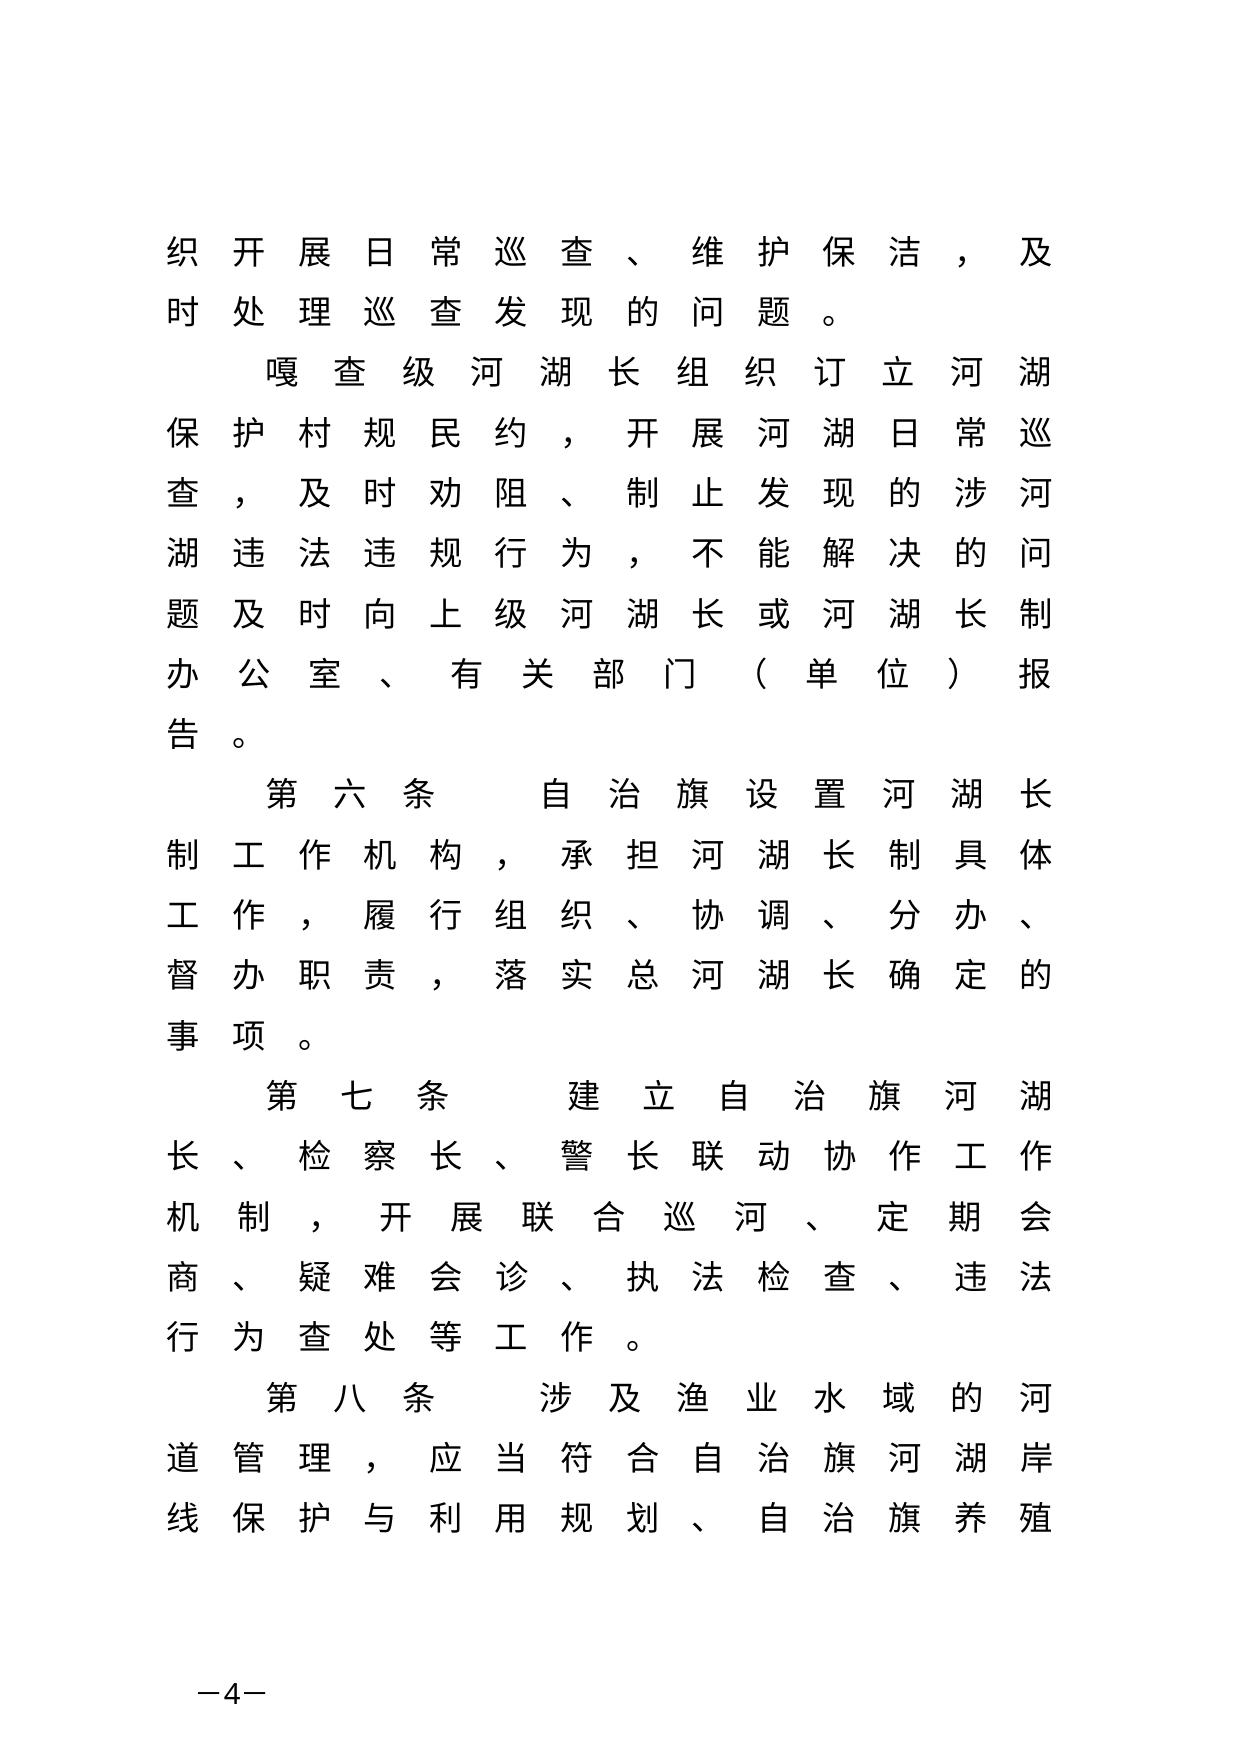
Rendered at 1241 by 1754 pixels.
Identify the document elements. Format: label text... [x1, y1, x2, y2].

text 第七条 建立自治旗河湖长、检察长、警长联动协作工作机制，开展联合巡河、定期会商、疑难会诊、执法检查、违法行为查处等工作。 [167, 1064, 1085, 1365]
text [167, 1365, 1085, 1546]
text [167, 219, 1085, 340]
text 嘎查级河湖长组织订立河湖保护村规民约，开展河湖日常巡查，及时劝阻、制止发现的涉河湖违法违规行为，不能解决的问题及时向上级河湖长或河湖长制办公室、有关部门（单位）报告。 [167, 340, 1085, 762]
text 第六条 自治旗设置河湖长制工作机构，承担河湖长制具体工作，履行组织、协调、分办、督办职责，落实总河湖长确定的事项。 [167, 762, 1085, 1064]
